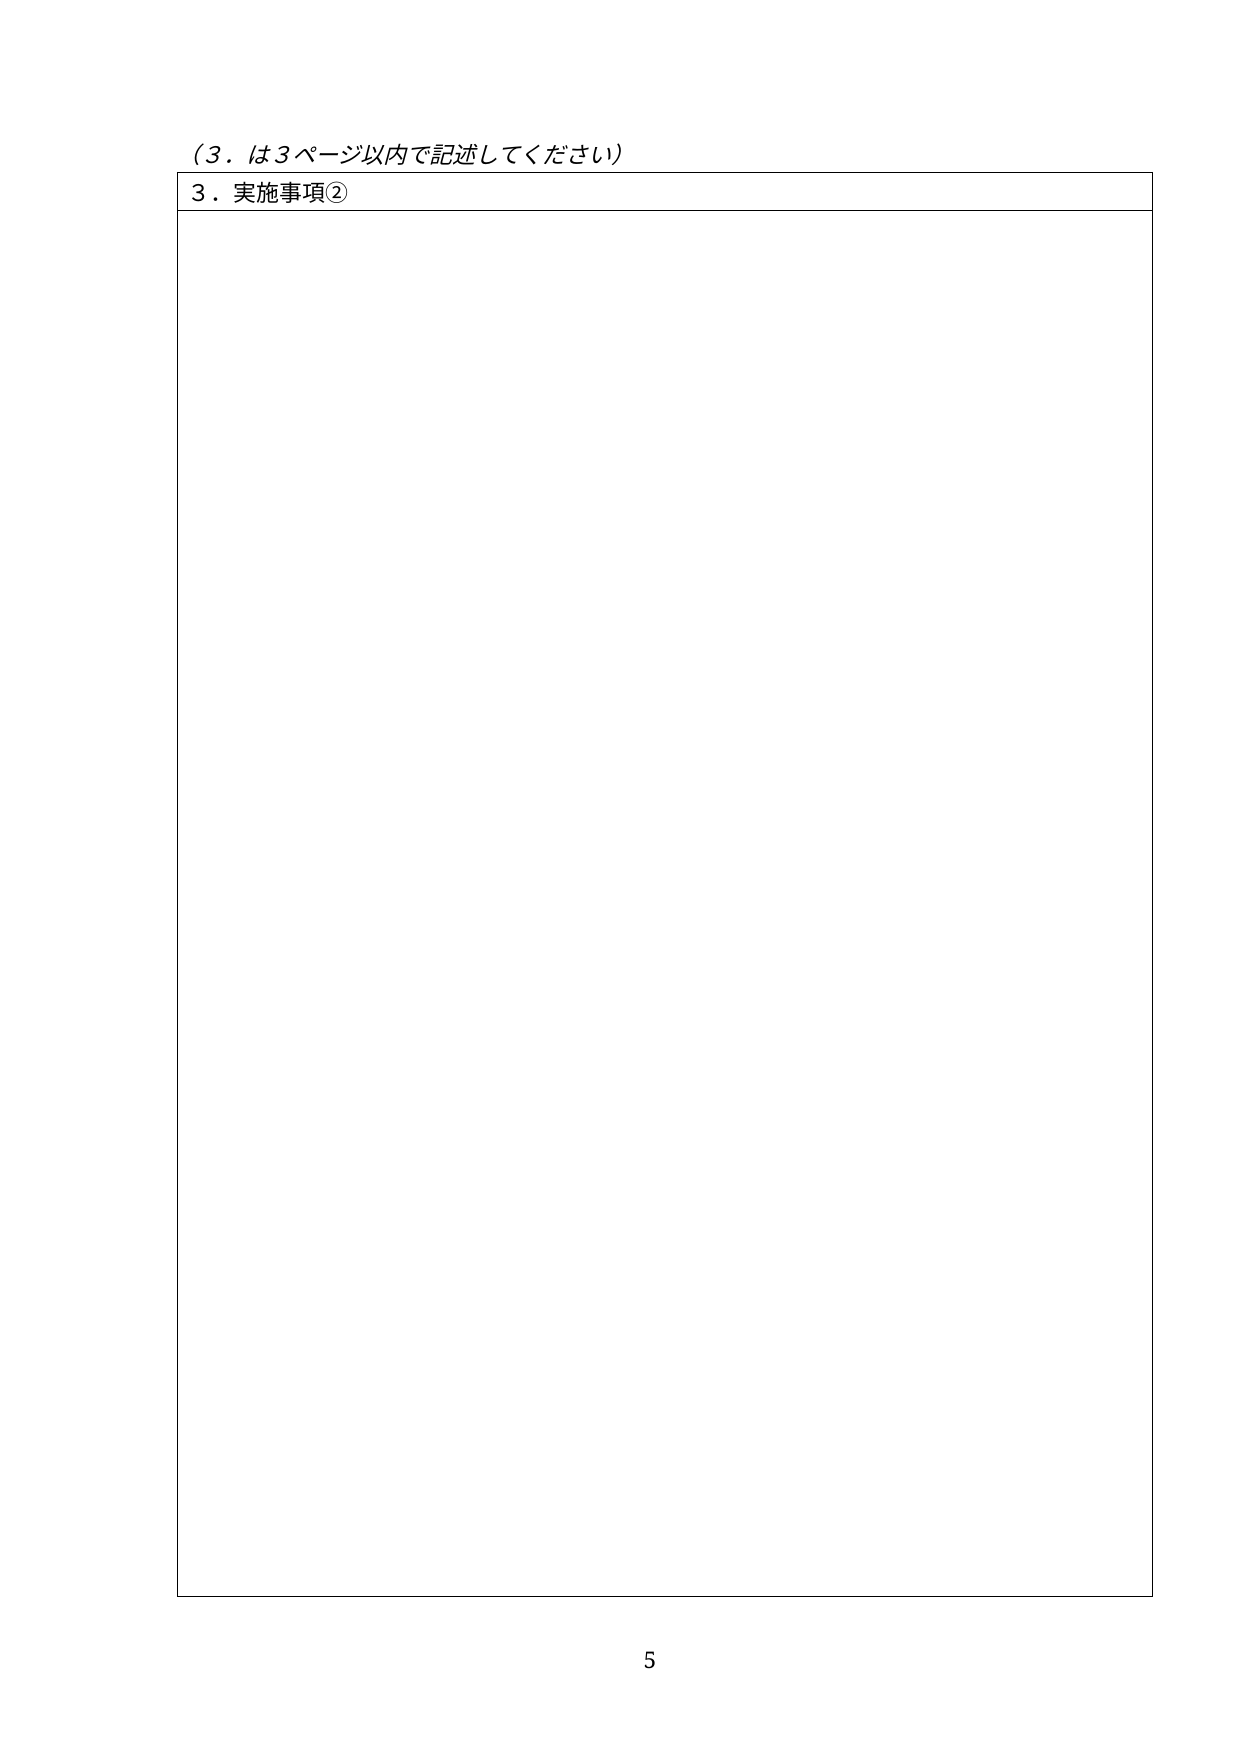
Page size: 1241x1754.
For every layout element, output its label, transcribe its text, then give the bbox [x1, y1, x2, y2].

table_header ３．実施事項② [178, 173, 1152, 210]
table_cell [178, 211, 1152, 1596]
text （３．は３ページ以内で記述してください） [177, 134, 1122, 172]
